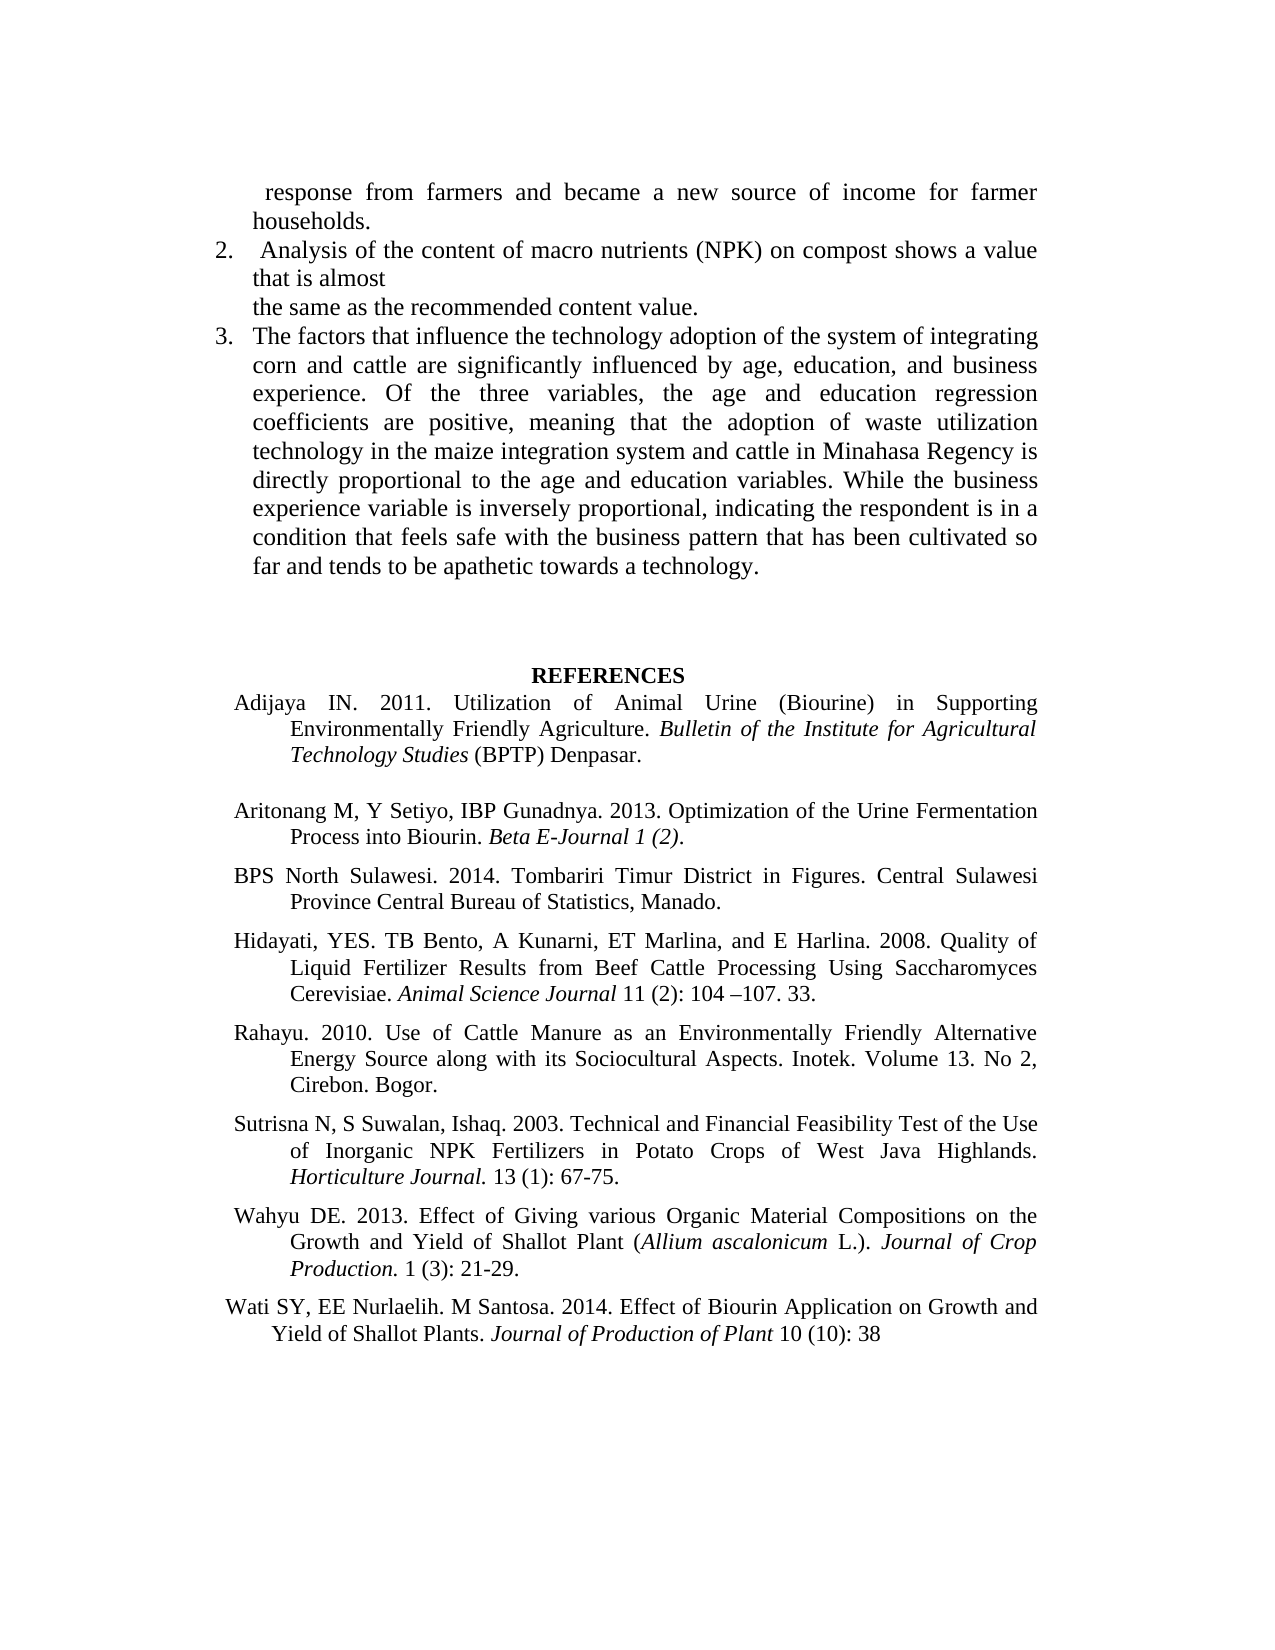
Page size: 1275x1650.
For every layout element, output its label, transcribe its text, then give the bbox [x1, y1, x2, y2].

text Wati SY, EE Nurlaelih. M Santosa. 2014. Effect of Biourin Application on Growth and Yield of Shallot Plants. Journal of Production of Plant 10 (10): 38 [225, 1293, 1039, 1346]
text Sutrisna N, S Suwalan, Ishaq. 2003. Technical and Financial Feasibility Test of the Use of Inorganic NPK Fertilizers in Potato Crops of West Java Highlands. Horticulture Journal. 13 (1): 67-75. [233, 1110, 1039, 1189]
list The factors that influence the technology adoption of the system of integrating corn and cattle are significantly influenced by age, education, and business experience. Of the three variables, the age and education regression coefficients are positive, meaning that the adoption of waste utilization technology in the maize integration system and cattle in Minahasa Regency is directly proportional to the age and education variables. While the business experience variable is inversely proportional, indicating the respondent is in a condition that feels safe with the business pattern that has been cultivated so far and tends to be apathetic towards a technology. [215, 321, 1039, 580]
text BPS North Sulawesi. 2014. Tombariri Timur District in Figures. Central Sulawesi Province Central Bureau of Statistics, Manado. [233, 862, 1039, 915]
text Hidayati, YES. TB Bento, A Kunarni, ET Marlina, and E Harlina. 2008. Quality of Liquid Fertilizer Results from Beef Cattle Processing Using Saccharomyces Cerevisiae. Animal Science Journal 11 (2): 104 –107. 33. [233, 927, 1039, 1006]
list the same as the recommended content value. [252, 292, 1039, 321]
text REFERENCES [177, 662, 1039, 688]
text Rahayu. 2010. Use of Cattle Manure as an Environmentally Friendly Alternative Energy Source along with its Sociocultural Aspects. Inotek. Volume 13. No 2, Cirebon. Bogor. [233, 1019, 1039, 1098]
list Analysis of the content of macro nutrients (NPK) on compost shows a value that is almost [215, 235, 1039, 292]
text Wahyu DE. 2013. Effect of Giving various Organic Material Compositions on the Growth and Yield of Shallot Plant (Allium ascalonicum L.). Journal of Crop Production. 1 (3): 21-29. [233, 1202, 1039, 1281]
list response from farmers and became a new source of income for farmer households. [252, 177, 1039, 235]
subtitle Aritonang M, Y Setiyo, IBP Gunadnya. 2013. Optimization of the Urine Fermentation Process into Biourin. Beta E-Journal 1 (2). [233, 797, 1039, 849]
text Adijaya IN. 2011. Utilization of Animal Urine (Biourine) in Supporting Environmentally Friendly Agriculture. Bulletin of the Institute for Agricultural Technology Studies (BPTP) Denpasar. [233, 688, 1039, 768]
